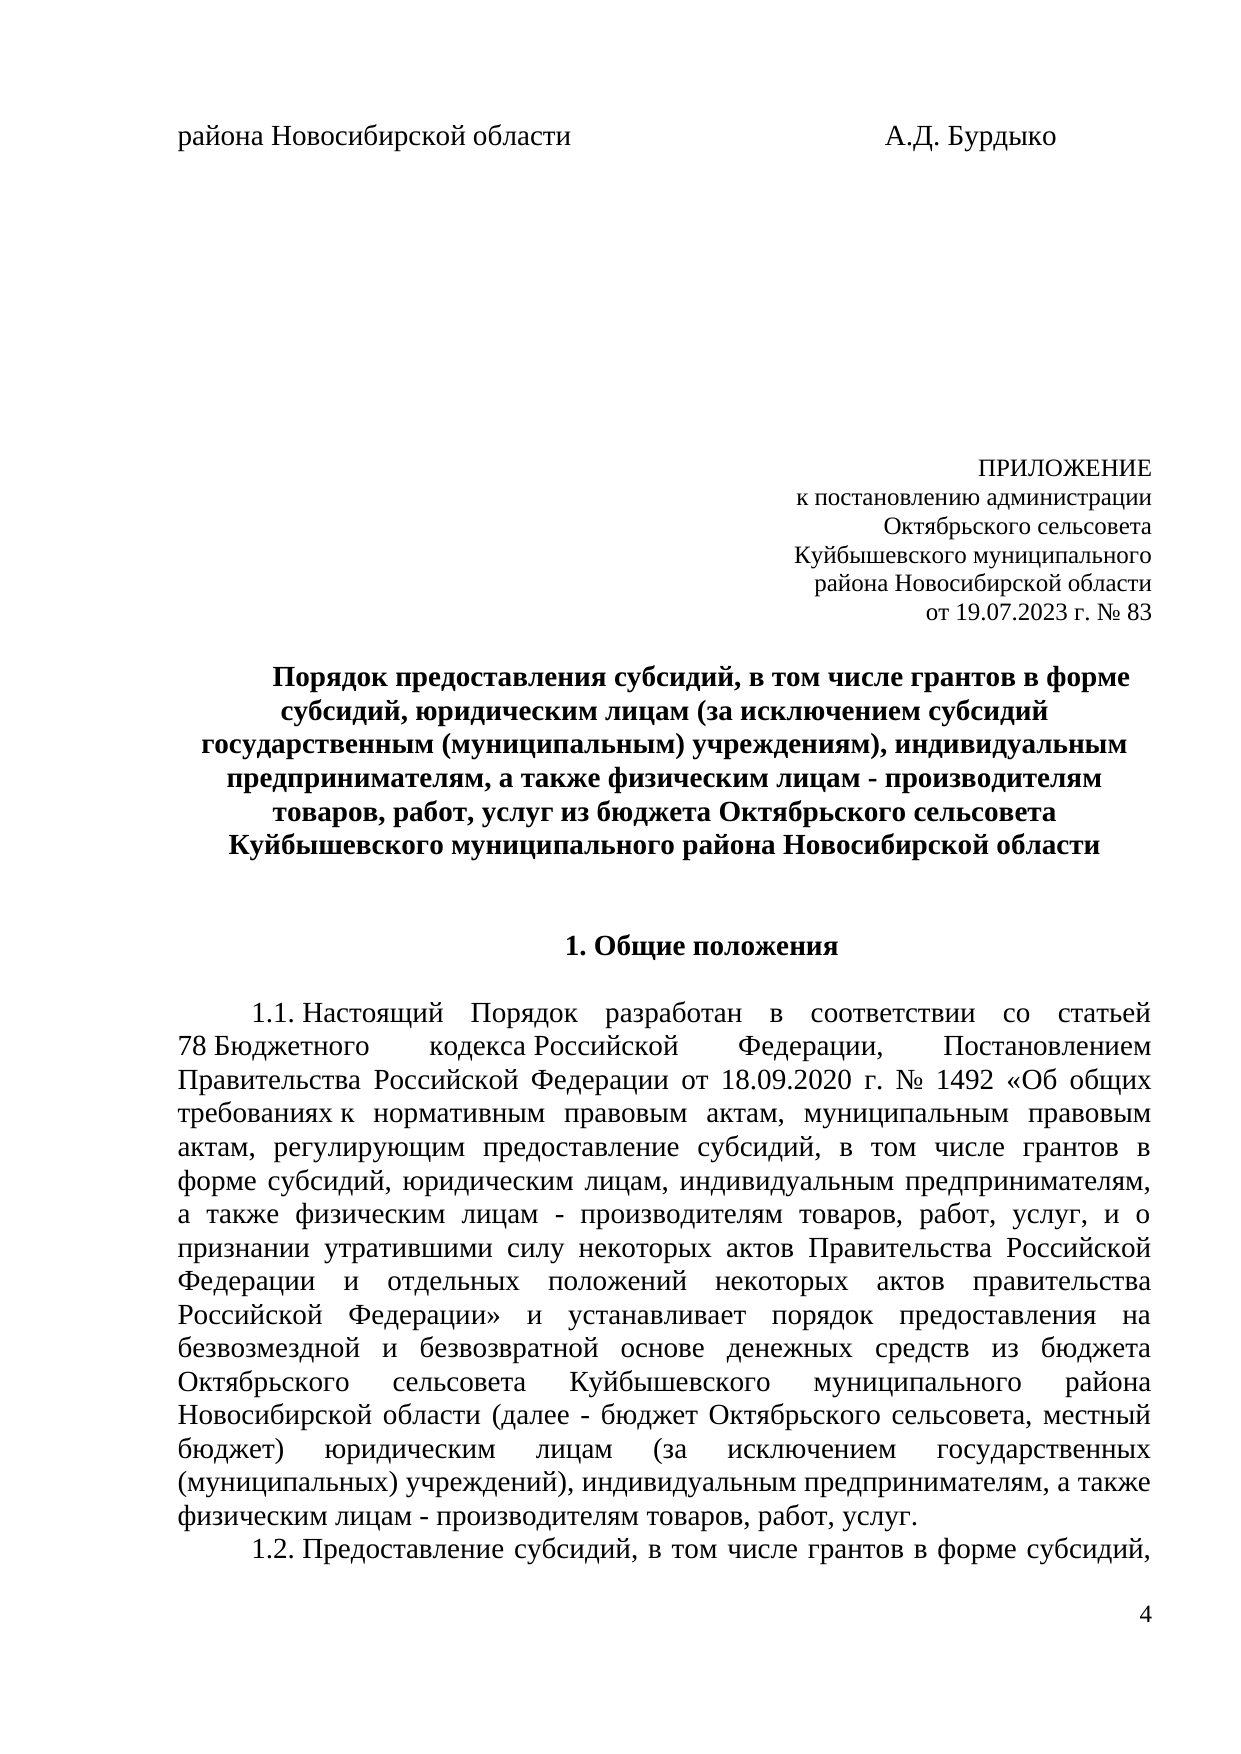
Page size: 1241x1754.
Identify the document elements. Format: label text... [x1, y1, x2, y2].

text от 19.07.2023 г. № 83 [177, 597, 1152, 626]
text Октябрьского сельсовета [177, 511, 1152, 540]
text Порядок предоставления субсидий, в том числе грантов в форме субсидий, юридическим лицам (за исключением субсидий государственным (муниципальным) учреждениям), индивидуальным предпринимателям, а также физическим лицам - производителям товаров, работ, услуг из бюджета Октябрьского сельсовета Куйбышевского муниципального района Новосибирской области [177, 659, 1152, 861]
text к постановлению администрации [177, 482, 1152, 511]
text 1.1. Настоящий Порядок разработан в соответствии со статьей 78 Бюджетного кодекса Российской Федерации, Постановлением Правительства Российской Федерации от 18.09.2020 г. № 1492 «Об общих требованиях к нормативным правовым актам, муниципальным правовым актам, регулирующим предоставление субсидий, в том числе грантов в форме субсидий, юридическим лицам, индивидуальным предпринимателям, а также физическим лицам - производителям товаров, работ, услуг, и о признании утратившими силу некоторых актов Правительства Российской Федерации и отдельных положений некоторых актов правительства Российской Федерации» и устанавливает порядок предоставления на безвозмездной и безвозвратной основе денежных средств из бюджета Октябрьского сельсовета Куйбышевского муниципального района Новосибирской области (далее - бюджет Октябрьского сельсовета, местный бюджет) юридическим лицам (за исключением государственных (муниципальных) учреждений), индивидуальным предпринимателям, а также физическим лицам - производителям товаров, работ, услуг. [177, 995, 1152, 1532]
text 1. Общие положения [177, 928, 1152, 961]
text района Новосибирской области А.Д. Бурдыко [177, 118, 1152, 152]
text ПРИЛОЖЕНИЕ [177, 453, 1152, 482]
text Куйбышевского муниципального [177, 540, 1152, 568]
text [177, 1532, 1152, 1565]
text района Новосибирской области [177, 568, 1152, 597]
